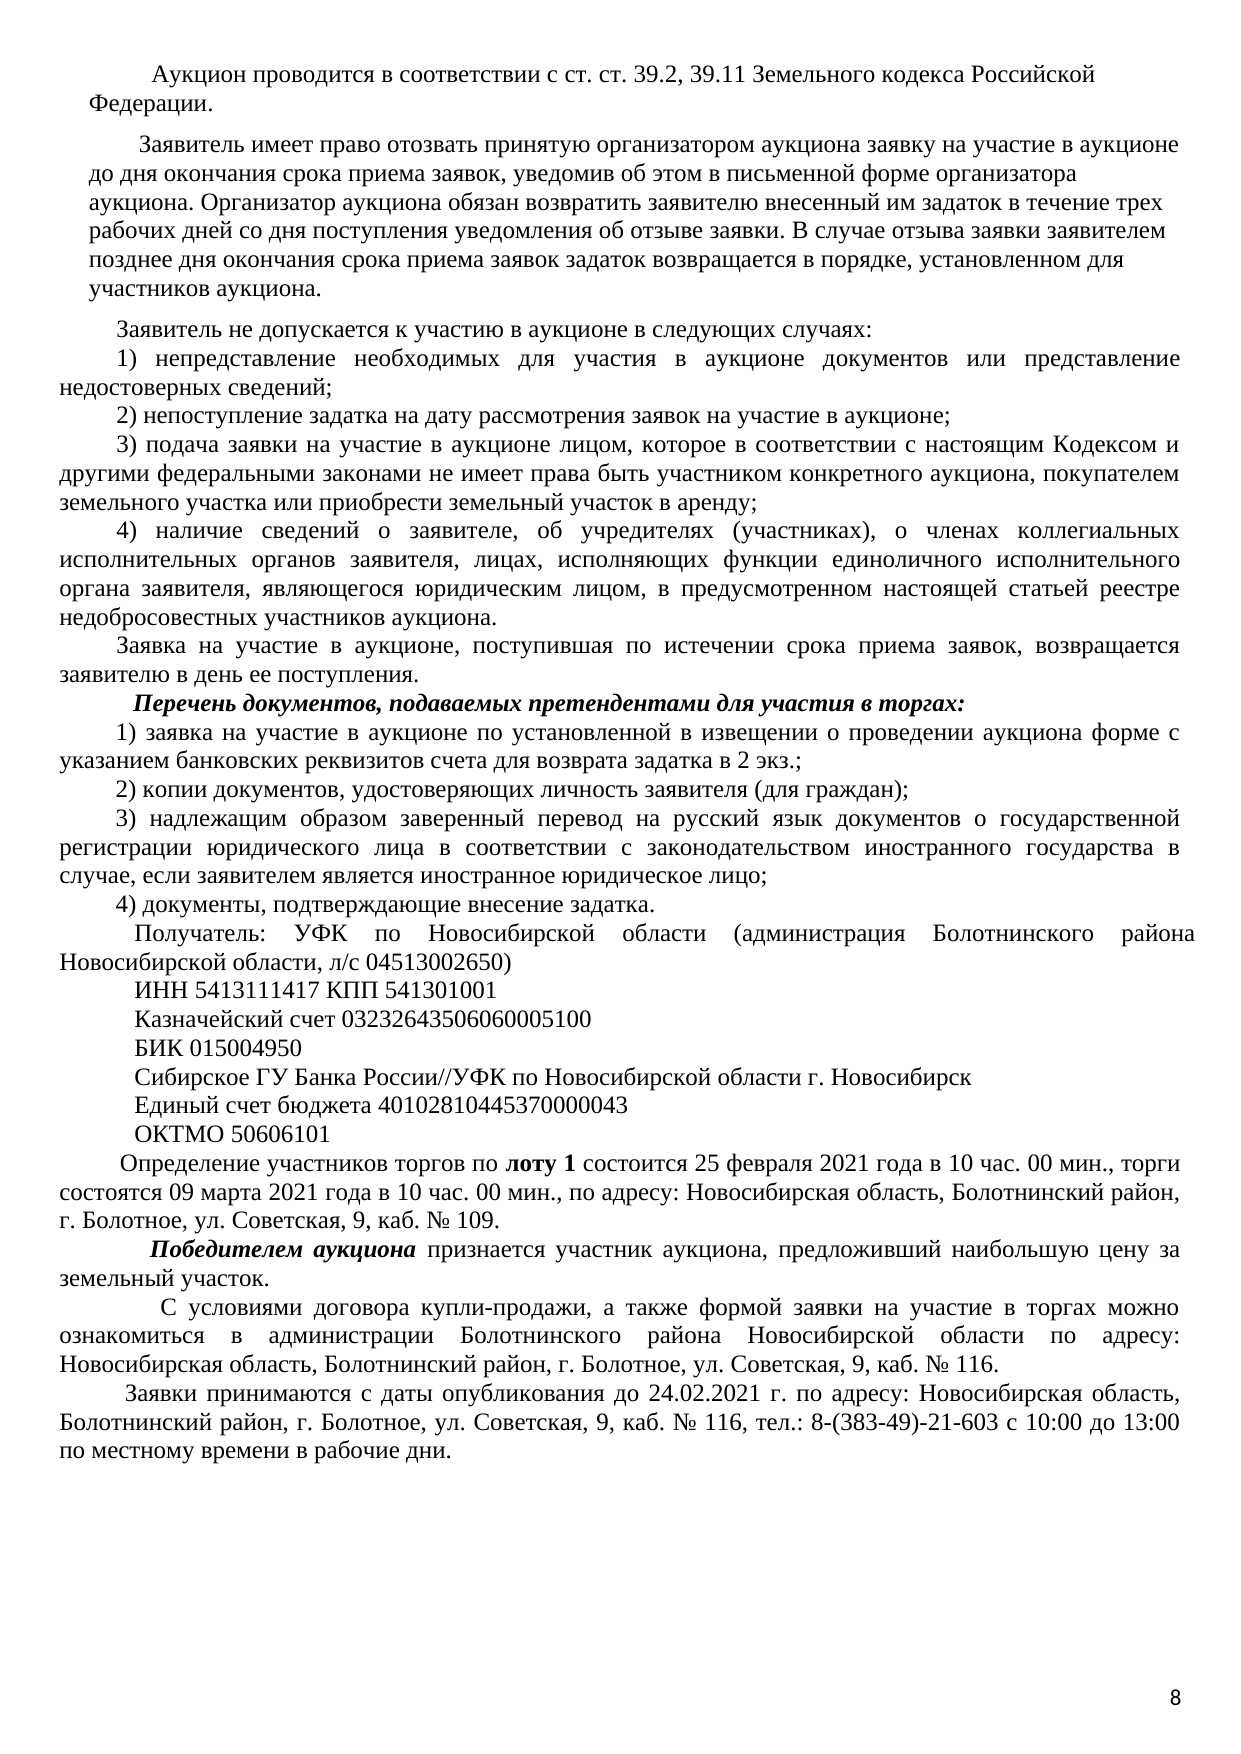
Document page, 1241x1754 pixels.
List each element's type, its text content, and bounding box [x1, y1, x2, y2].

text Аукцион проводится в соответствии с ст. ст. 39.2, 39.11 Земельного кодекса Российской Федерации. [88, 59, 1181, 117]
text 1) непредставление необходимых для участия в аукционе документов или представление недостоверных сведений; [59, 343, 1181, 400]
text Получатель: УФК по Новосибирской области (администрация Болотнинского района Новосибирской области, л/с 04513002650) [59, 918, 1196, 975]
text 1) заявка на участие в аукционе по установленной в извещении о проведении аукциона форме с указанием банковских реквизитов счета для возврата задатка в 2 экз.; [59, 717, 1181, 774]
text Перечень документов, подаваемых претендентами для участия в торгах: [59, 688, 1181, 717]
text 4) документы, подтверждающие внесение задатка. [59, 889, 1181, 918]
text С условиями договора купли-продажи, а также формой заявки на участие в торгах можно ознакомиться в администрации Болотнинского района Новосибирской области по адресу: Новосибирская область, Болотнинский район, г. Болотное, ул. Советская, 9, каб. № 116. [59, 1292, 1181, 1378]
text БИК 015004950 [59, 1033, 1196, 1062]
text 3) подача заявки на участие в аукционе лицом, которое в соответствии с настоящим Кодексом и другими федеральными законами не имеет права быть участником конкретного аукциона, покупателем земельного участка или приобрести земельный участок в аренду; [59, 429, 1181, 515]
text Заявитель имеет право отозвать принятую организатором аукциона заявку на участие в аукционе до дня окончания срока приема заявок, уведомив об этом в письменной форме организатора аукциона. Организатор аукциона обязан возвратить заявителю внесенный им задаток в течение трех рабочих дней со дня поступления уведомления об отзыве заявки. В случае отзыва заявки заявителем позднее дня окончания срока приема заявок задаток возвращается в порядке, установленном для участников аукциона. [88, 129, 1181, 302]
text Заявка на участие в аукционе, поступившая по истечении срока приема заявок, возвращается заявителю в день ее поступления. [59, 630, 1181, 688]
text Заявки принимаются с даты опубликования до 24.02.2021 г. по адресу: Новосибирская область, Болотнинский район, г. Болотное, ул. Советская, 9, каб. № 116, тел.: 8-(383-49)-21-603 с 10:00 до 13:00 по местному времени в рабочие дни. [59, 1378, 1181, 1464]
text 2) непоступление задатка на дату рассмотрения заявок на участие в аукционе; [59, 400, 1181, 429]
text Победителем аукциона признается участник аукциона, предложивший наибольшую цену за земельный участок. [59, 1234, 1181, 1292]
text Заявитель не допускается к участию в аукционе в следующих случаях: [59, 314, 1181, 343]
text ИНН 5413111417 КПП 541301001 [59, 975, 1196, 1004]
text Единый счет бюджета 40102810445370000043 [59, 1090, 1196, 1119]
text ОКТМО 50606101 [59, 1119, 1196, 1148]
text 2) копии документов, удостоверяющих личность заявителя (для граждан); [59, 774, 1181, 803]
text 3) надлежащим образом заверенный перевод на русский язык документов о государственной регистрации юридического лица в соответствии с законодательством иностранного государства в случае, если заявителем является иностранное юридическое лицо; [59, 803, 1181, 889]
text Казначейский счет 03232643506060005100 [59, 1004, 1196, 1033]
text Определение участников торгов по лоту 1 состоится 25 февраля 2021 года в 10 час. 00 мин., торги состоятся 09 марта 2021 года в 10 час. 00 мин., по адресу: Новосибирская область, Болотнинский район, г. Болотное, ул. Советская, 9, каб. № 109. [59, 1148, 1181, 1234]
text 4) наличие сведений о заявителе, об учредителях (участниках), о членах коллегиальных исполнительных органов заявителя, лицах, исполняющих функции единоличного исполнительного органа заявителя, являющегося юридическим лицом, в предусмотренном настоящей статьей реестре недобросовестных участников аукциона. [59, 515, 1181, 630]
text Сибирское ГУ Банка России//УФК по Новосибирской области г. Новосибирск [59, 1062, 1196, 1090]
